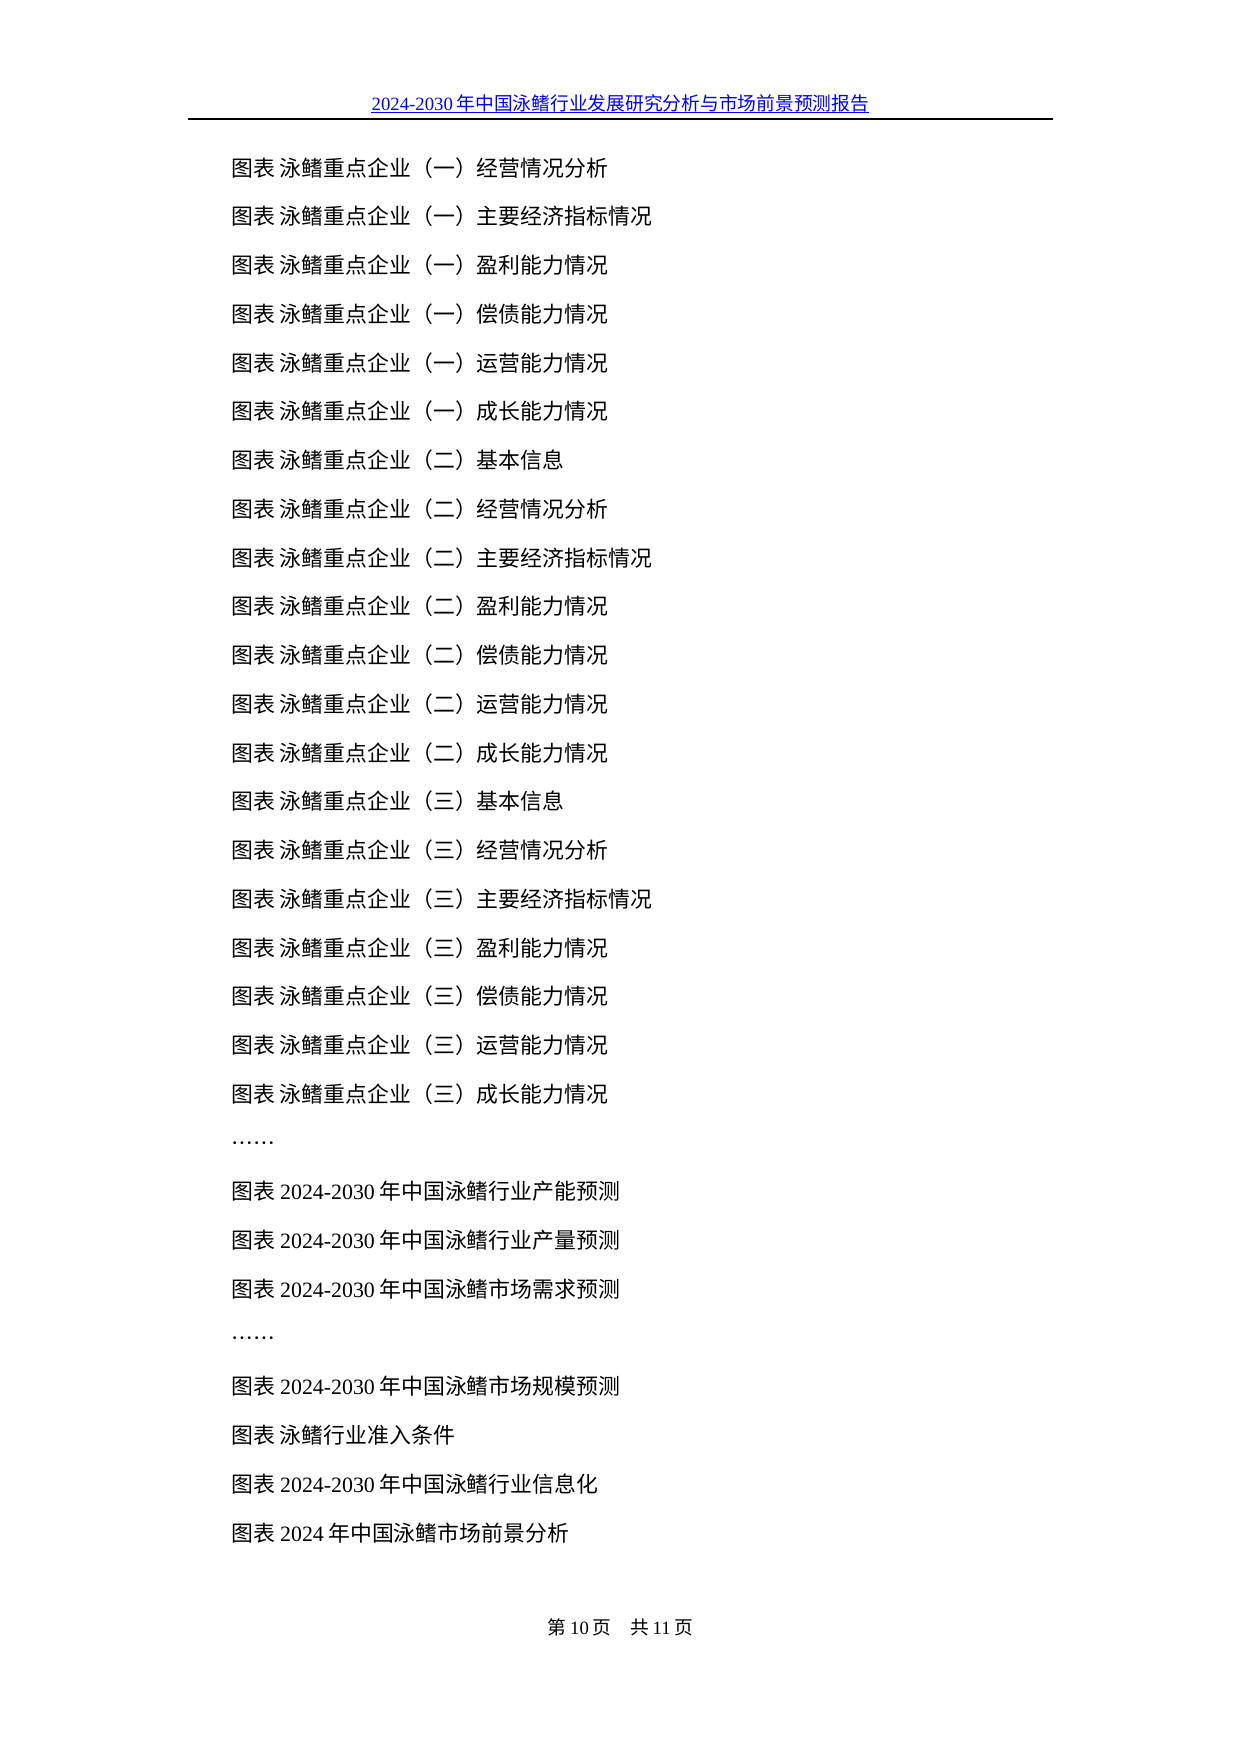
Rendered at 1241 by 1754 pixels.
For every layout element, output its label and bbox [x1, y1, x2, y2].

text [187, 150, 1053, 1548]
